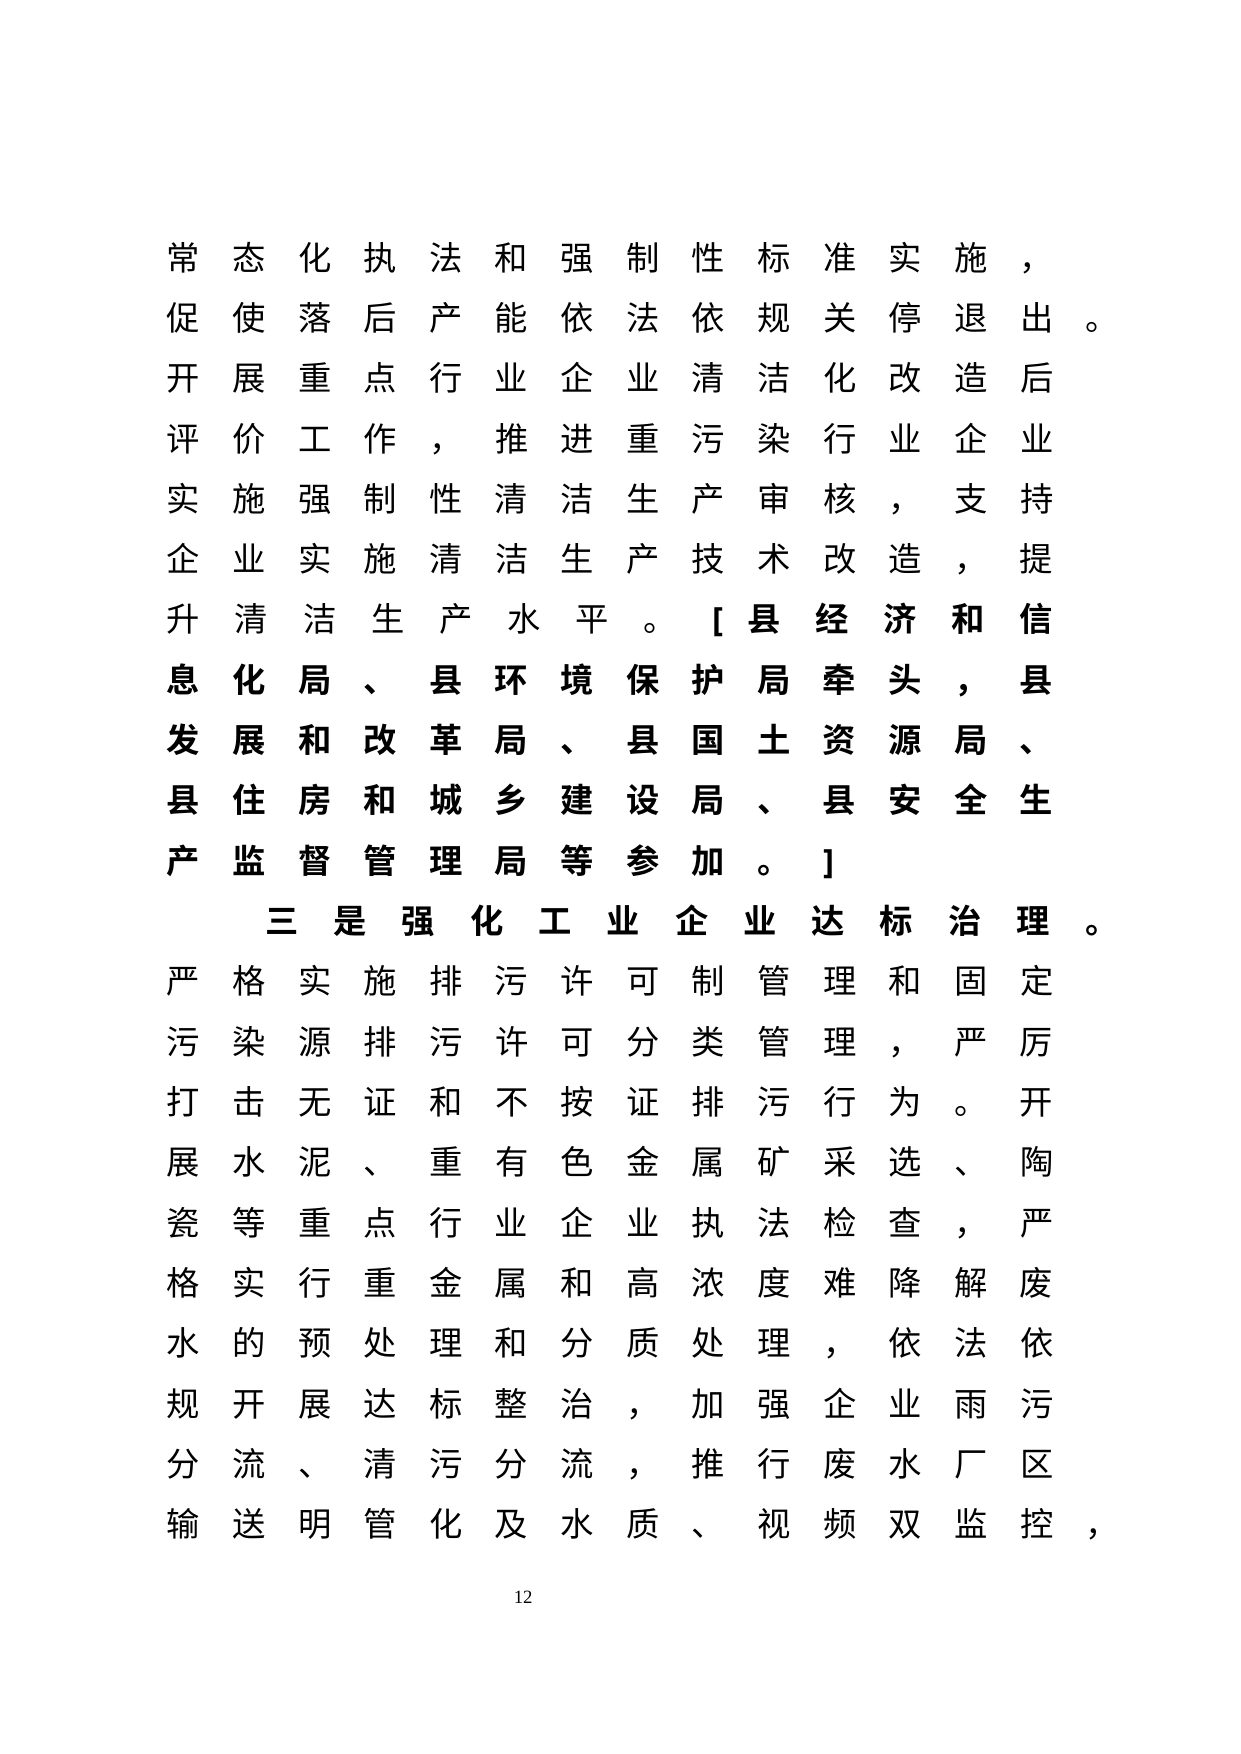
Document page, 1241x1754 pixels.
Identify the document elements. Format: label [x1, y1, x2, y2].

text [167, 225, 1085, 889]
text [167, 889, 1085, 1552]
